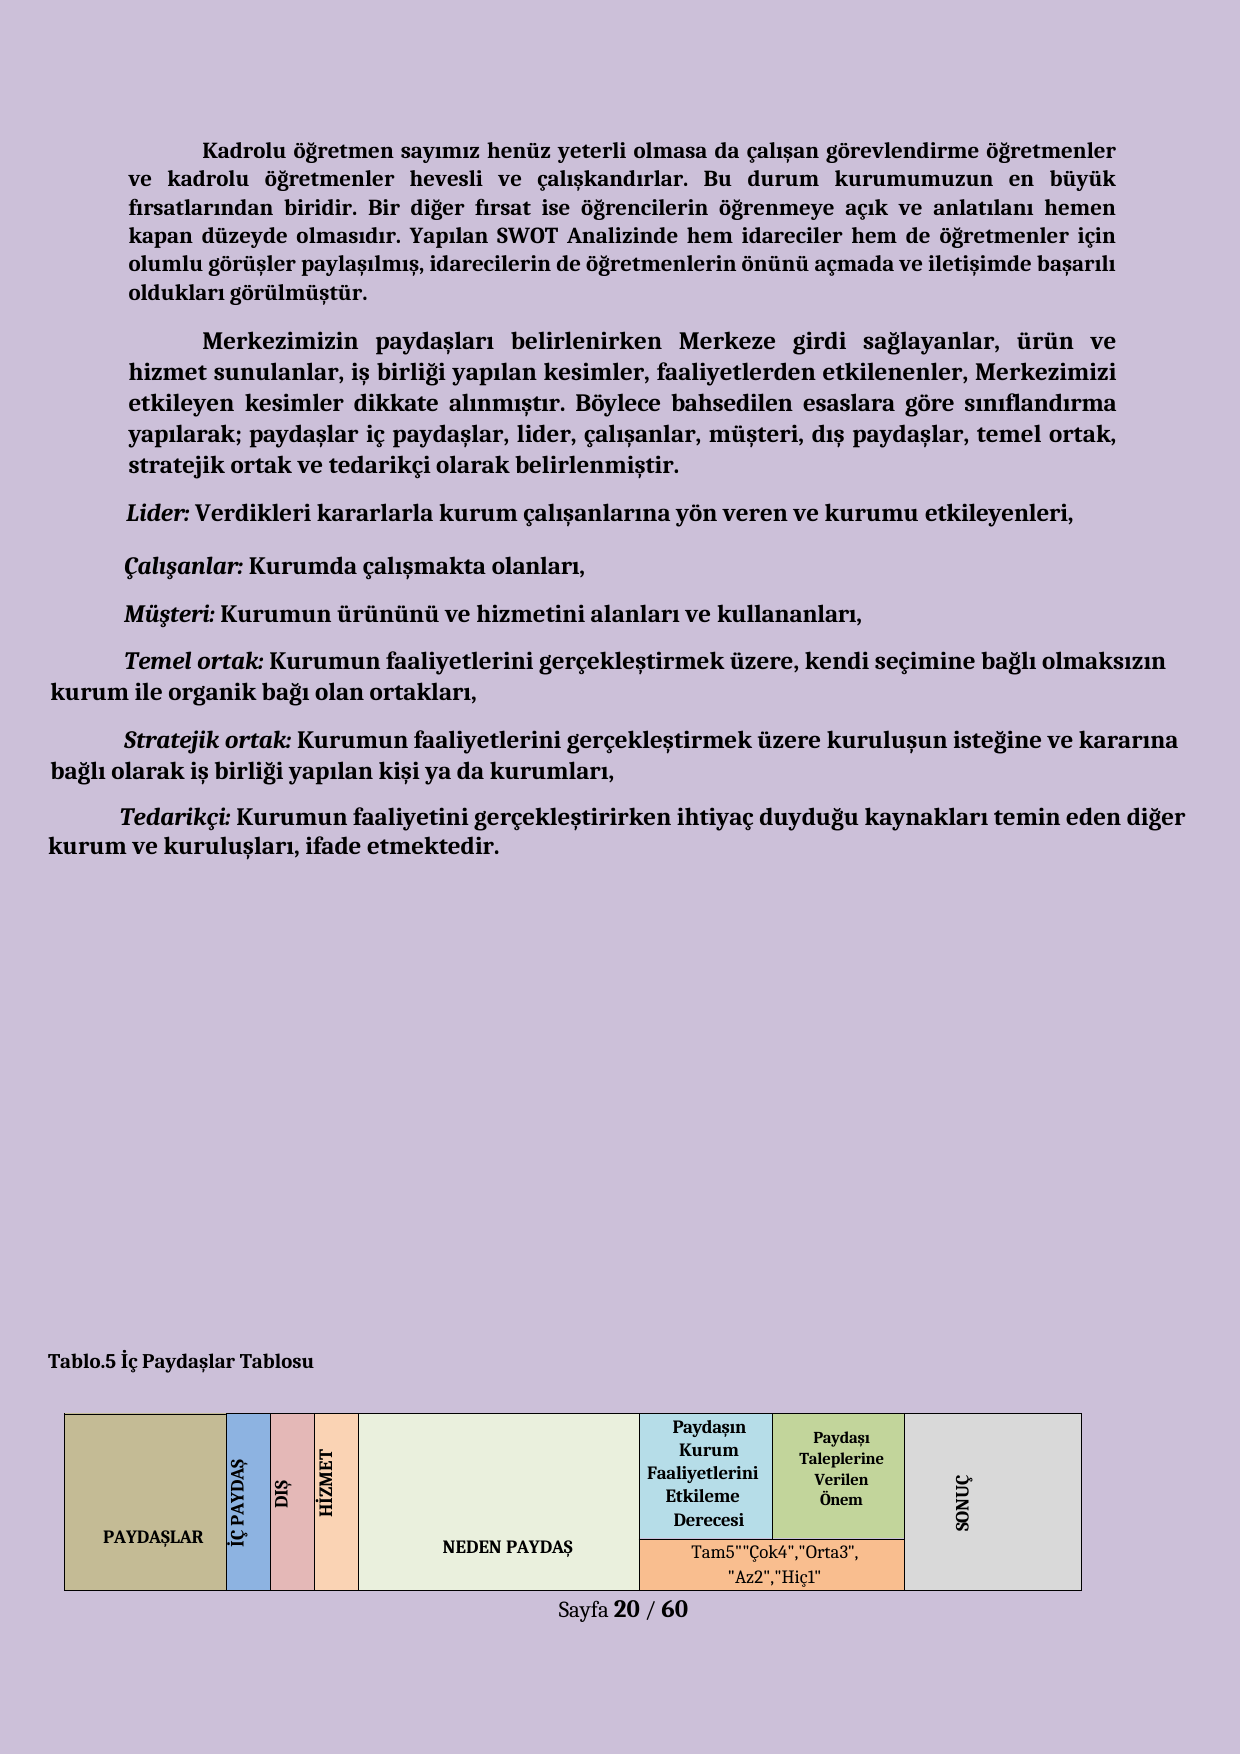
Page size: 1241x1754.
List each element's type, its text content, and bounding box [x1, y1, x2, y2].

table_header PAYDAŞLAR [65, 1415, 226, 1590]
text Temel ortak: Kurumun faaliyetlerini gerçekleştirmek üzere, kendi seçimine bağlı olmaksızın kurum ile organik bağı olan ortakları, [50, 647, 1198, 707]
text Tablo.5 İç Paydaşlar Tablosu [48, 1350, 1198, 1374]
text Stratejik ortak: Kurumun faaliyetlerini gerçekleştirmek üzere kuruluşun isteğine ve kararına bağlı olarak iş birliği yapılan kişi ya da kurumları, [50, 726, 1202, 786]
table_header Paydaşı Taleplerine Verilen Önem [773, 1414, 904, 1538]
table_cell Tam5""Çok4","Orta3", "Az2","Hiç1" [640, 1540, 904, 1590]
table_header HİZMET ALAN [315, 1414, 358, 1590]
table_header Paydaşın Kurum Faaliyetlerini Etkileme Derecesi [640, 1414, 772, 1538]
table_header İÇ PAYDAŞ [227, 1414, 270, 1590]
table_header SONUÇ [905, 1414, 1081, 1590]
text Müşteri: Kurumun ürününü ve hizmetini alanları ve kullananları, [124, 599, 1198, 628]
text Merkezimizin paydaşları belirlenirken Merkeze girdi sağlayanlar, ürün ve hizmet sunulanlar, iş birliği yapılan kesimler, faaliyetlerden etkilenenler, Merkezimizi etkileyen kesimler dikkate alınmıştır. Böylece bahsedilen esaslara göre sınıflandırma yapılarak; paydaşlar iç paydaşlar, lider, çalışanlar, müşteri, dış paydaşlar, temel ortak, stratejik ortak ve tedarikçi olarak belirlenmiştir. [128, 327, 1117, 480]
text Lider: Verdikleri kararlarla kurum çalışanlarına yön veren ve kurumu etkileyenleri, [71, 499, 1198, 528]
text Çalışanlar: Kurumda çalışmakta olanları, [124, 552, 1198, 580]
text Tedarikçi: Kurumun faaliyetini gerçekleştirirken ihtiyaç duyduğu kaynakları temin eden diğer kurum ve kuruluşları, ifade etmektedir. [48, 803, 1198, 861]
text Kadrolu öğretmen sayımız henüz yeterli olmasa da çalışan görevlendirme öğretmenler ve kadrolu öğretmenler hevesli ve çalışkandırlar. Bu durum kurumumuzun en büyük fırsatlarından biridir. Bir diğer fırsat ise öğrencilerin öğrenmeye açık ve anlatılanı hemen kapan düzeyde olmasıdır. Yapılan SWOT Analizinde hem idareciler hem de öğretmenler için olumlu görüşler paylaşılmış, idarecilerin de öğretmenlerin önünü açmada ve iletişimde başarılı oldukları görülmüştür. [128, 137, 1117, 306]
table_header DIŞ PAYDAŞ [271, 1414, 314, 1590]
table_header NEDEN PAYDAŞ [359, 1414, 639, 1590]
